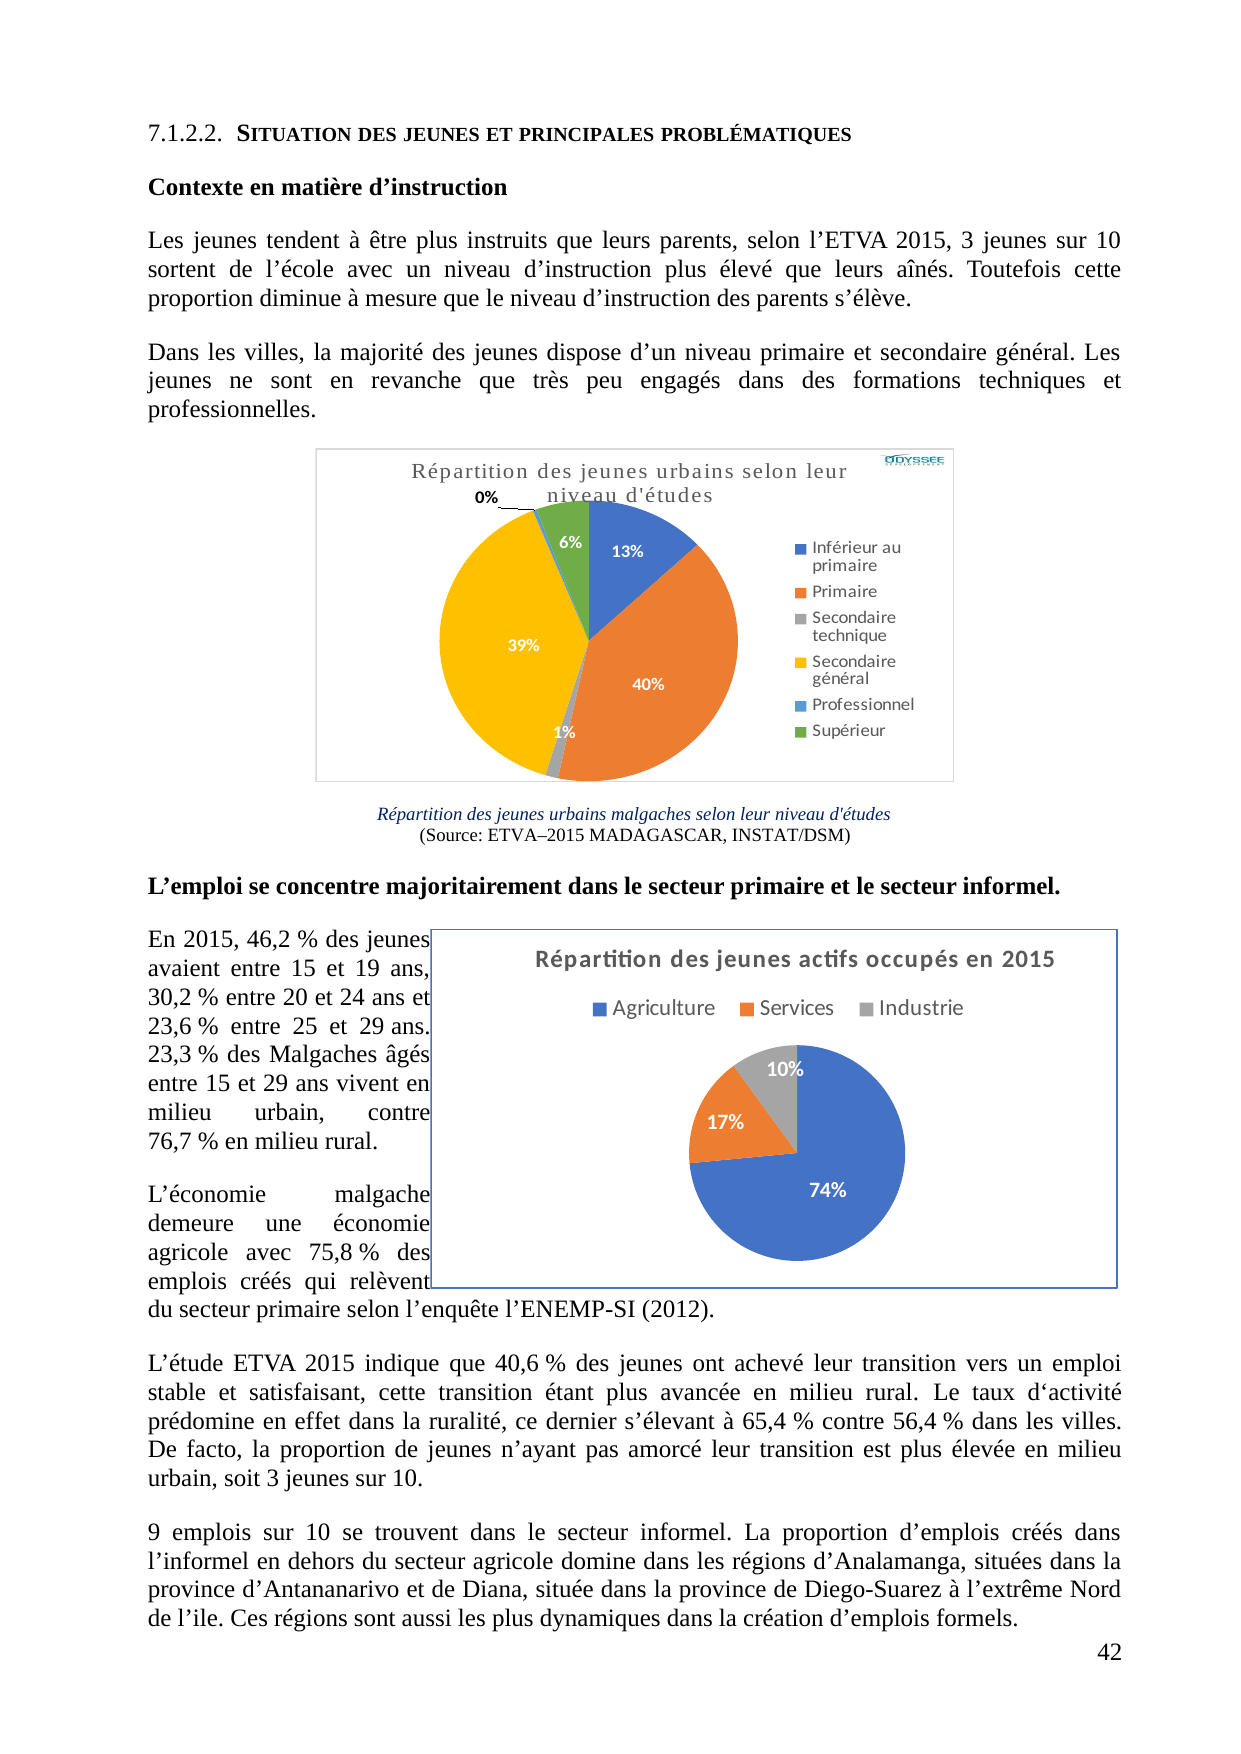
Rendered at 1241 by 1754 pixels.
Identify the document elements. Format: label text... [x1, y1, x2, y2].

text Les jeunes tendent à être plus instruits que leurs parents, selon l’ETVA 2015, 3 jeunes sur 10 sortent de l’école avec un niveau d’instruction plus élevé que leurs aînés. Toutefois cette proportion diminue à mesure que le niveau d’instruction des parents s’élève. [148, 226, 1122, 312]
text En 2015, 46,2 % des jeunes avaient entre 15 et 19 ans, 30,2 % entre 20 et 24 ans et 23,6 % entre 25 et 29 ans. 23,3 % des Malgaches âgés entre 15 et 29 ans vivent en milieu urbain, contre 76,7 % en milieu rural. [148, 924, 1122, 1154]
text Contexte en matière d’instruction [148, 172, 1122, 201]
text Dans les villes, la majorité des jeunes dispose d’un niveau primaire et secondaire général. Les jeunes ne sont en revanche que très peu engagés dans des formations techniques et professionnelles. [148, 337, 1122, 423]
text 9 emplois sur 10 se trouvent dans le secteur informel. La proportion d’emplois créés dans l’informel en dehors du secteur agricole domine dans les régions d’Analamanga, situées dans la province d’Antananarivo et de Diana, située dans la province de Diego-Suarez à l’extrême Nord de l’ile. Ces régions sont aussi les plus dynamiques dans la création d’emplois formels. [148, 1517, 1122, 1632]
text L’emploi se concentre majoritairement dans le secteur primaire et le secteur informel. [148, 871, 1122, 899]
text L’étude ETVA 2015 indique que 40,6 % des jeunes ont achevé leur transition vers un emploi stable et satisfaisant, cette transition étant plus avancée en milieu rural. Le taux d‘activité prédomine en effet dans la ruralité, ce dernier s’élevant à 65,4 % contre 56,4 % dans les villes. De facto, la proportion de jeunes n’ayant pas amorcé leur transition est plus élevée en milieu urbain, soit 3 jeunes sur 10. [148, 1348, 1122, 1492]
picture [879, 452, 946, 468]
subtitle Situation des jeunes et principales problématiques [148, 118, 1122, 147]
text Répartition des jeunes urbains malgaches selon leur niveau d'études [148, 803, 1122, 824]
text L’économie malgache demeure une économie agricole avec 75,8 % des emplois créés qui relèvent du secteur primaire selon l’enquête l’ENEMP-SI (2012). [148, 1179, 1122, 1323]
text (Source: ETVA–2015 MADAGASCAR, INSTAT/DSM) [148, 824, 1122, 846]
